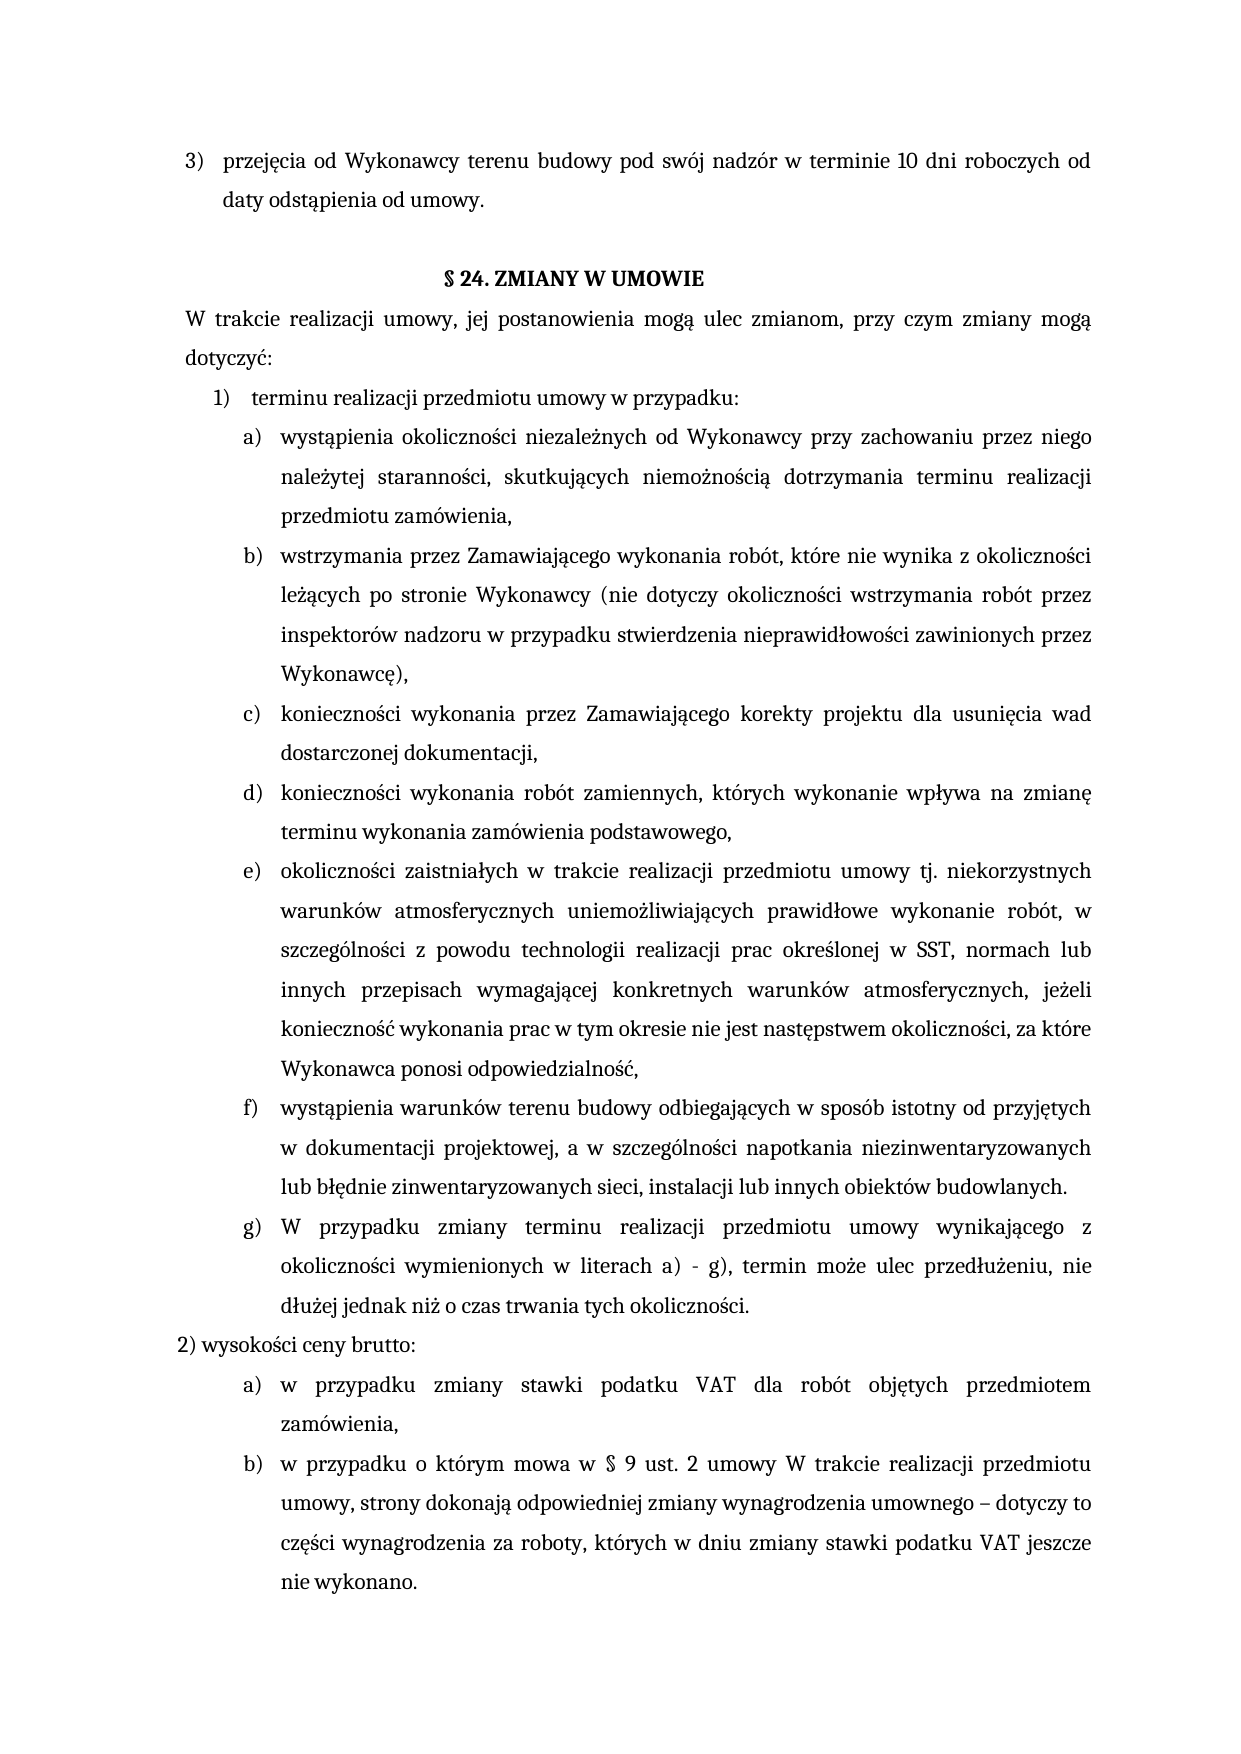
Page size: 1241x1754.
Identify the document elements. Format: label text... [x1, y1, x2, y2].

text W trakcie realizacji umowy, jej postanowienia mogą ulec zmianom, przy czym zmiany mogą dotyczyć: [185, 306, 1093, 371]
list terminu realizacji przedmiotu umowy w przypadku: [213, 384, 1093, 411]
text 2) wysokości ceny brutto: [177, 1332, 1093, 1358]
list konieczności wykonania przez Zamawiającego korekty projektu dla usunięcia wad dostarczonej dokumentacji, [243, 700, 1093, 766]
list wystąpienia warunków terenu budowy odbiegających w sposób istotny od przyjętych w dokumentacji projektowej, a w szczególności napotkania niezinwentaryzowanych lub błędnie zinwentaryzowanych sieci, instalacji lub innych obiektów budowlanych. [243, 1095, 1093, 1200]
list W przypadku zmiany terminu realizacji przedmiotu umowy wynikającego z okoliczności wymienionych w literach a) - g), termin może ulec przedłużeniu, nie dłużej jednak niż o czas trwania tych okoliczności. [243, 1213, 1093, 1319]
list okoliczności zaistniałych w trakcie realizacji przedmiotu umowy tj. niekorzystnych warunków atmosferycznych uniemożliwiających prawidłowe wykonanie robót, w szczególności z powodu technologii realizacji prac określonej w SST, normach lub innych przepisach wymagającej konkretnych warunków atmosferycznych, jeżeli konieczność wykonania prac w tym okresie nie jest następstwem okoliczności, za które Wykonawca ponosi odpowiedzialność, [243, 858, 1093, 1082]
list w przypadku o którym mowa w § 9 ust. 2 umowy W trakcie realizacji przedmiotu umowy, strony dokonają odpowiedniej zmiany wynagrodzenia umownego – dotyczy to części wynagrodzenia za roboty, których w dniu zmiany stawki podatku VAT jeszcze nie wykonano. [243, 1450, 1093, 1595]
list przejęcia od Wykonawcy terenu budowy pod swój nadzór w terminie 10 dni roboczych od daty odstąpienia od umowy. [185, 148, 1093, 213]
list konieczności wykonania robót zamiennych, których wykonanie wpływa na zmianę terminu wykonania zamówienia podstawowego, [243, 779, 1093, 845]
text § 24. ZMIANY W UMOWIE [369, 266, 1093, 292]
list w przypadku zmiany stawki podatku VAT dla robót objętych przedmiotem zamówienia, [243, 1371, 1093, 1437]
list wstrzymania przez Zamawiającego wykonania robót, które nie wynika z okoliczności leżących po stronie Wykonawcy (nie dotyczy okoliczności wstrzymania robót przez inspektorów nadzoru w przypadku stwierdzenia nieprawidłowości zawinionych przez Wykonawcę), [243, 542, 1093, 687]
list wystąpienia okoliczności niezależnych od Wykonawcy przy zachowaniu przez niego należytej staranności, skutkujących niemożnością dotrzymania terminu realizacji przedmiotu zamówienia, [243, 424, 1093, 529]
